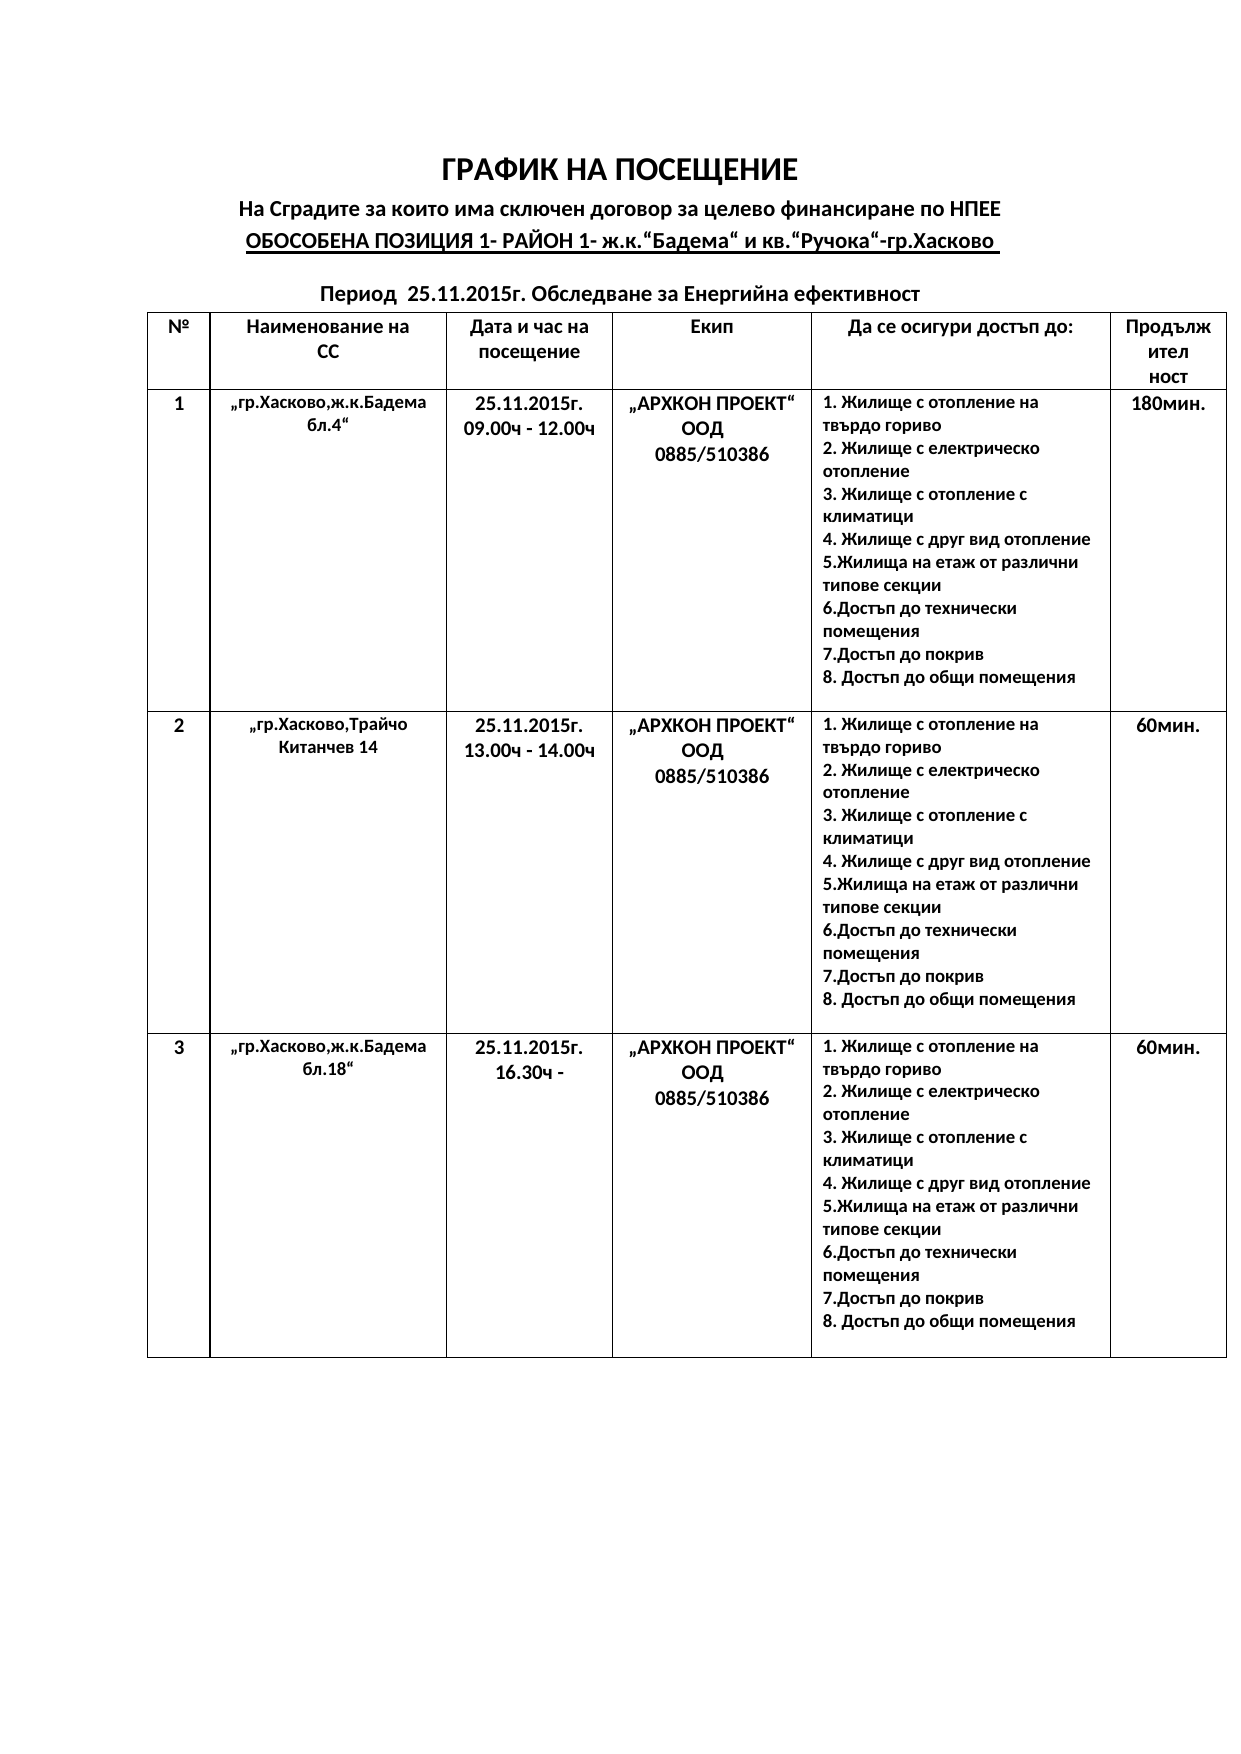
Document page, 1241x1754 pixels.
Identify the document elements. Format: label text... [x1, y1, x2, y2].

table_cell 2 [148, 712, 209, 1033]
table_cell 60мин. [1111, 712, 1226, 1033]
table_cell „гр.Хасково,ж.к.Бадема бл.4“ [211, 390, 446, 711]
table_header № [148, 313, 209, 389]
table_cell „АРХКОН ПРОЕКТ“ ООД 0885/510386 [613, 1034, 811, 1357]
table_header Наименование на СС [211, 313, 446, 389]
table_cell 1. Жилище с отопление на твърдо гориво 2. Жилище с електрическо отопление 3. Жилище с отопление с климатици 4. Жилище с друг вид отопление 5.Жилища на етаж от различни типове секции 6.Достъп до технически помещения 7.Достъп до покрив 8. Достъп до общи помещения [812, 390, 1110, 711]
table_cell 1. Жилище с отопление на твърдо гориво 2. Жилище с електрическо отопление 3. Жилище с отопление с климатици 4. Жилище с друг вид отопление 5.Жилища на етаж от различни типове секции 6.Достъп до технически помещения 7.Достъп до покрив 8. Достъп до общи помещения [812, 1034, 1110, 1357]
table_header Продължител ност [1111, 313, 1226, 389]
table_cell 25.11.2015г. 13.00ч - 14.00ч [447, 712, 612, 1033]
text Период 25.11.2015г. Обследване за Енергийна ефективност [148, 279, 1093, 308]
table_cell 1. Жилище с отопление на твърдо гориво 2. Жилище с електрическо отопление 3. Жилище с отопление с климатици 4. Жилище с друг вид отопление 5.Жилища на етаж от различни типове секции 6.Достъп до технически помещения 7.Достъп до покрив 8. Достъп до общи помещения [812, 712, 1110, 1033]
table_cell 1 [148, 390, 209, 711]
text На Сградите за които има сключен договор за целево финансиране по НПЕЕ [148, 194, 1093, 222]
table_cell 25.11.2015г. 09.00ч - 12.00ч [447, 390, 612, 711]
table_header Екип [613, 313, 811, 389]
table_cell 3 [148, 1034, 209, 1357]
table_cell 25.11.2015г. 16.30ч - [447, 1034, 612, 1357]
table_header Да се осигури достъп до: [812, 313, 1110, 389]
table_cell „АРХКОН ПРОЕКТ“ ООД 0885/510386 [613, 390, 811, 711]
table_cell „гр.Хасково,Трайчо Китанчев 14 [211, 712, 446, 1033]
table_cell „гр.Хасково,ж.к.Бадема бл.18“ [211, 1034, 446, 1357]
text ОБОСОБЕНА ПОЗИЦИЯ 1- РАЙОН 1- ж.к.“Бадема“ и кв.“Ручока“-гр.Хасково [148, 227, 1093, 254]
table_cell 180мин. [1111, 390, 1226, 711]
table_cell „АРХКОН ПРОЕКТ“ ООД 0885/510386 [613, 712, 811, 1033]
table_header Дата и час на посещение [447, 313, 612, 389]
table_cell 60мин. [1111, 1034, 1226, 1357]
text ГРАФИК НА ПОСЕЩЕНИЕ [148, 148, 1093, 188]
